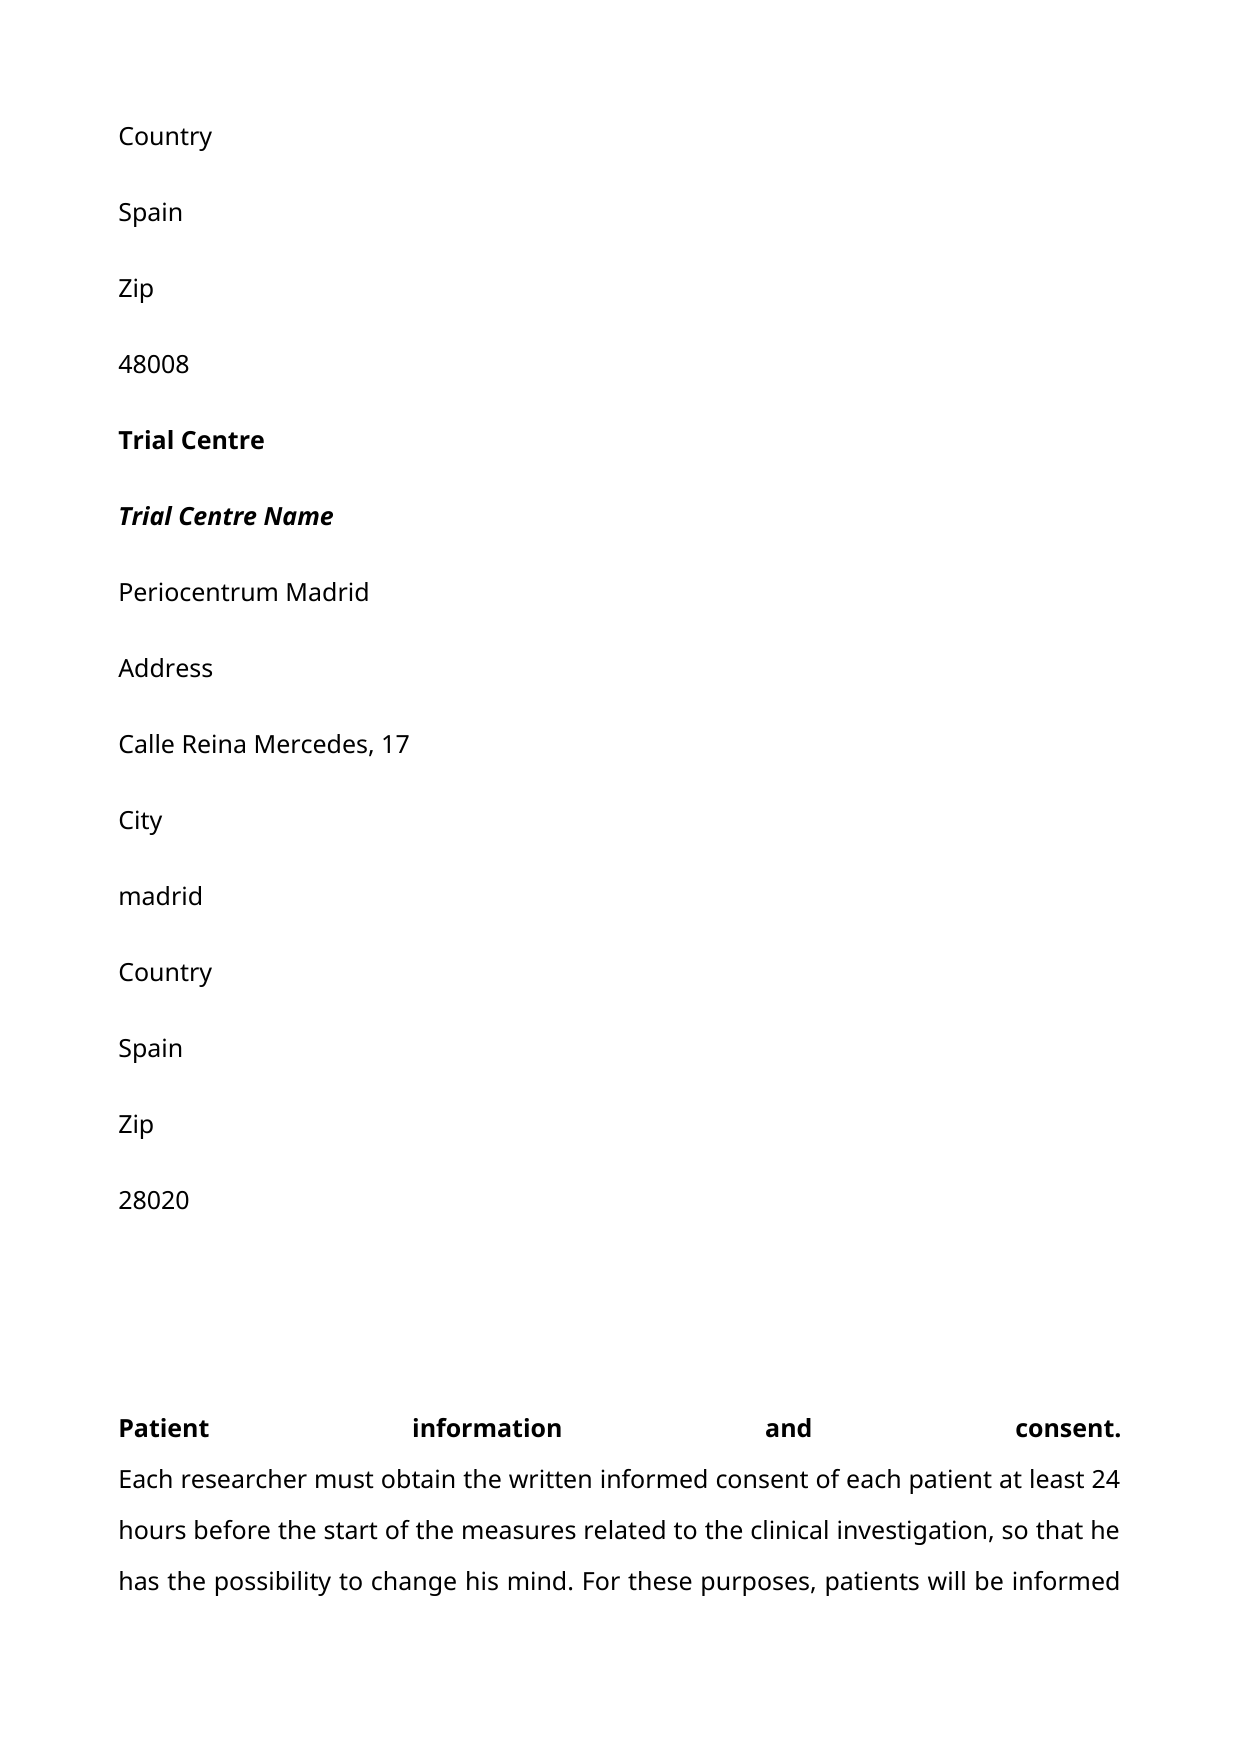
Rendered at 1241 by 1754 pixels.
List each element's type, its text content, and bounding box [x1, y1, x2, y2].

text Country [118, 954, 1122, 989]
text Spain [118, 1031, 1122, 1065]
text Zip [118, 270, 1122, 304]
text 28020 [118, 1183, 1122, 1217]
text madrid [118, 878, 1122, 913]
text Periocentrum Madrid [118, 574, 1122, 608]
text Zip [118, 1107, 1122, 1141]
text Address [118, 650, 1122, 684]
text Spain [118, 194, 1122, 228]
text Country [118, 118, 1122, 152]
text City [118, 802, 1122, 837]
text 48008 [118, 346, 1122, 380]
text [118, 1442, 1122, 1598]
text Calle Reina Mercedes, 17 [118, 726, 1122, 761]
text Trial Centre [118, 422, 1122, 456]
text Trial Centre Name [118, 498, 1122, 532]
